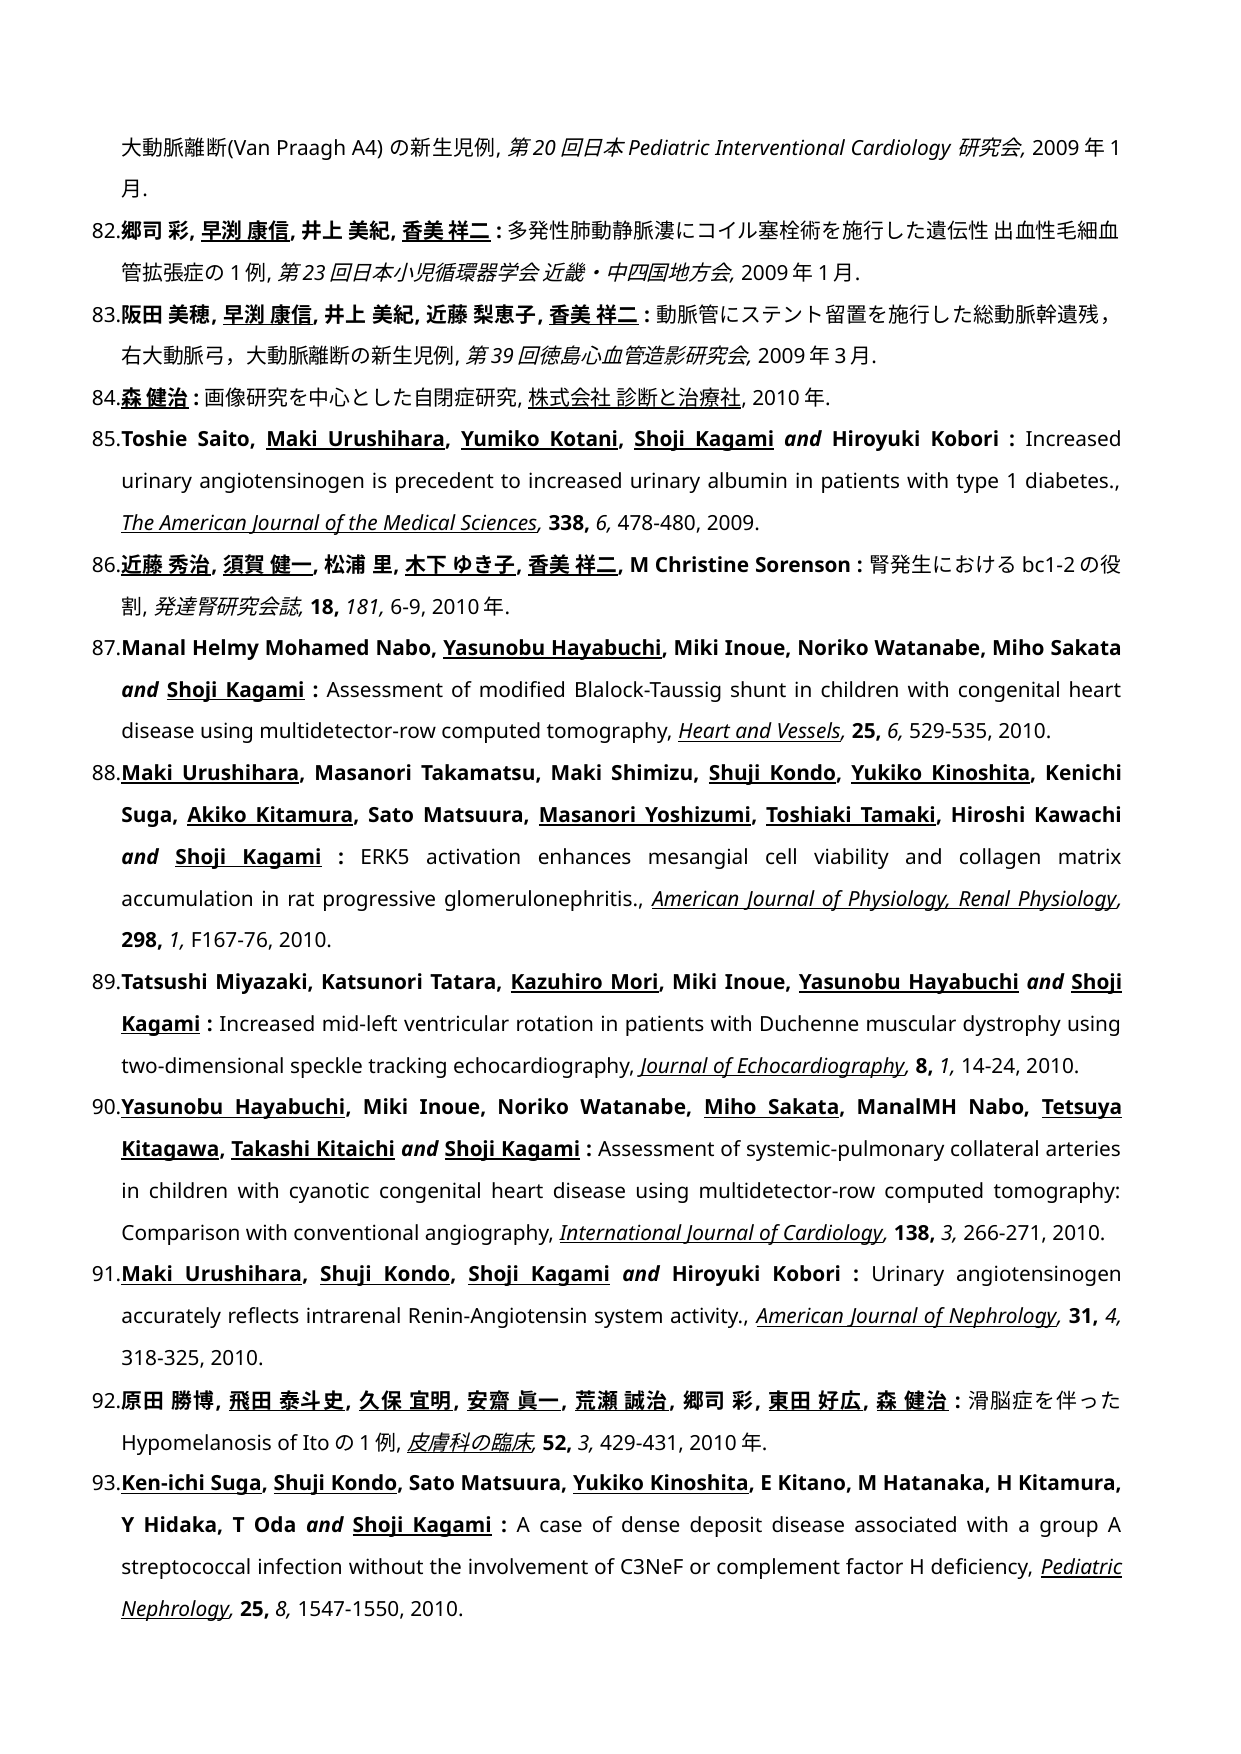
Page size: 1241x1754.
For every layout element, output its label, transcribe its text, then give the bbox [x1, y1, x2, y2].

list Toshie Saito, Maki Urushihara, Yumiko Kotani, Shoji Kagami and Hiroyuki Kobori : Increased urinary angiotensinogen is precedent to increased urinary albumin in patients with type 1 diabetes., The American Journal of the Medical Sciences, 338, 6, 478-480, 2009. [92, 417, 1122, 543]
list 原田 勝博, 飛田 泰斗史, 久保 宜明, 安齋 眞一, 荒瀬 誠治, 郷司 彩, 東田 好広, 森 健治 : 滑脳症を伴ったHypomelanosis of Itoの1例, 皮膚科の臨床, 52, 3, 429-431, 2010年. [92, 1378, 1122, 1462]
list Maki Urushihara, Shuji Kondo, Shoji Kagami and Hiroyuki Kobori : Urinary angiotensinogen accurately reflects intrarenal Renin-Angiotensin system activity., American Journal of Nephrology, 31, 4, 318-325, 2010. [92, 1253, 1122, 1378]
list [92, 125, 1122, 209]
list Maki Urushihara, Masanori Takamatsu, Maki Shimizu, Shuji Kondo, Yukiko Kinoshita, Kenichi Suga, Akiko Kitamura, Sato Matsuura, Masanori Yoshizumi, Toshiaki Tamaki, Hiroshi Kawachi and Shoji Kagami : ERK5 activation enhances mesangial cell viability and collagen matrix accumulation in rat progressive glomerulonephritis., American Journal of Physiology, Renal Physiology, 298, 1, F167-76, 2010. [92, 752, 1122, 961]
list Yasunobu Hayabuchi, Miki Inoue, Noriko Watanabe, Miho Sakata, ManalMH Nabo, Tetsuya Kitagawa, Takashi Kitaichi and Shoji Kagami : Assessment of systemic-pulmonary collateral arteries in children with cyanotic congenital heart disease using multidetector-row computed tomography: Comparison with conventional angiography, International Journal of Cardiology, 138, 3, 266-271, 2010. [92, 1086, 1122, 1253]
list Tatsushi Miyazaki, Katsunori Tatara, Kazuhiro Mori, Miki Inoue, Yasunobu Hayabuchi and Shoji Kagami : Increased mid-left ventricular rotation in patients with Duchenne muscular dystrophy using two-dimensional speckle tracking echocardiography, Journal of Echocardiography, 8, 1, 14-24, 2010. [92, 961, 1122, 1086]
list Ken-ichi Suga, Shuji Kondo, Sato Matsuura, Yukiko Kinoshita, E Kitano, M Hatanaka, H Kitamura, Y Hidaka, T Oda and Shoji Kagami : A case of dense deposit disease associated with a group A streptococcal infection without the involvement of C3NeF or complement factor H deficiency, Pediatric Nephrology, 25, 8, 1547-1550, 2010. [92, 1462, 1122, 1629]
list Manal Helmy Mohamed Nabo, Yasunobu Hayabuchi, Miki Inoue, Noriko Watanabe, Miho Sakata and Shoji Kagami : Assessment of modified Blalock-Taussig shunt in children with congenital heart disease using multidetector-row computed tomography, Heart and Vessels, 25, 6, 529-535, 2010. [92, 626, 1122, 752]
list 阪田 美穂, 早渕 康信, 井上 美紀, 近藤 梨恵子, 香美 祥二 : 動脈管にステント留置を施行した総動脈幹遺残，右大動脈弓，大動脈離断の新生児例, 第39回徳島心血管造影研究会, 2009年3月. [92, 292, 1122, 376]
list 郷司 彩, 早渕 康信, 井上 美紀, 香美 祥二 : 多発性肺動静脈漊にコイル塞栓術を施行した遺伝性 出血性毛細血管拡張症の1例, 第23回日本小児循環器学会 近畿・中四国地方会, 2009年1月. [92, 209, 1122, 292]
list 森 健治 : 画像研究を中心とした自閉症研究, 株式会社 診断と治療社, 2010年. [92, 376, 1122, 417]
list 近藤 秀治, 須賀 健一, 松浦 里, 木下 ゆき子, 香美 祥二, M Christine Sorenson : 腎発生におけるbc1-2の役割, 発達腎研究会誌, 18, 181, 6-9, 2010年. [92, 543, 1122, 626]
